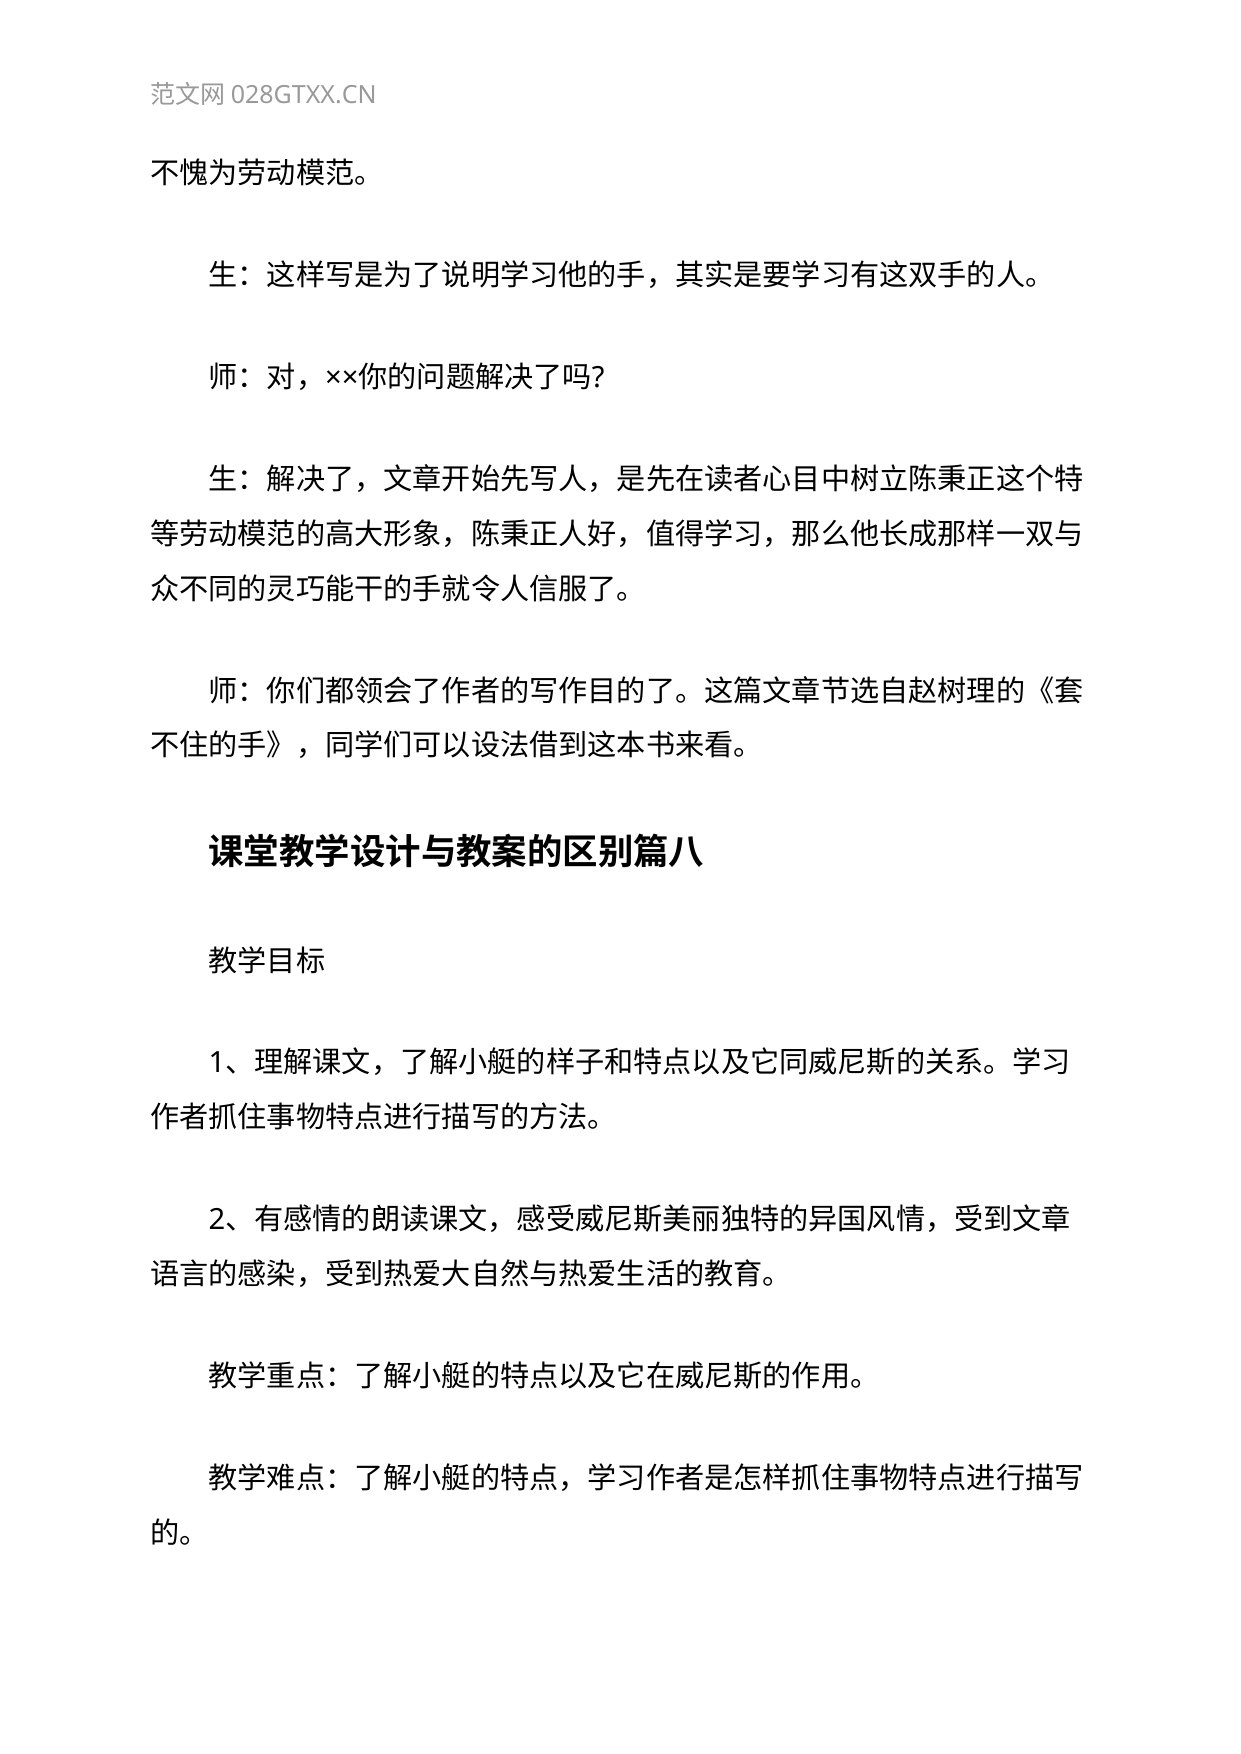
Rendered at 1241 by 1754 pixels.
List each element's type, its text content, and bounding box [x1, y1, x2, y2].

text 2、有感情的朗读课文，感受威尼斯美丽独特的异国风情，受到文章语言的感染，受到热爱大自然与热爱生活的教育。 [150, 1196, 1090, 1293]
text 教学目标 [150, 937, 1090, 979]
text 师：对，××你的问题解决了吗? [150, 353, 1090, 396]
text 生：解决了，文章开始先写人，是先在读者心目中树立陈秉正这个特等劳动模范的高大形象，陈秉正人好，值得学习，那么他长成那样一双与众不同的灵巧能干的手就令人信服了。 [150, 456, 1090, 608]
text 教学重点：了解小艇的特点以及它在威尼斯的作用。 [150, 1352, 1090, 1395]
text 师：你们都领会了作者的写作目的了。这篇文章节选自赵树理的《套不住的手》，同学们可以设法借到这本书来看。 [150, 667, 1090, 764]
text 教学难点：了解小艇的特点，学习作者是怎样抓住事物特点进行描写的。 [150, 1454, 1090, 1551]
text 1、理解课文，了解小艇的样子和特点以及它同威尼斯的关系。学习作者抓住事物特点进行描写的方法。 [150, 1039, 1090, 1136]
text 生：这样写是为了说明学习他的手，其实是要学习有这双手的人。 [150, 252, 1090, 294]
text 课堂教学设计与教案的区别篇八 [150, 824, 1090, 875]
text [150, 150, 1090, 192]
